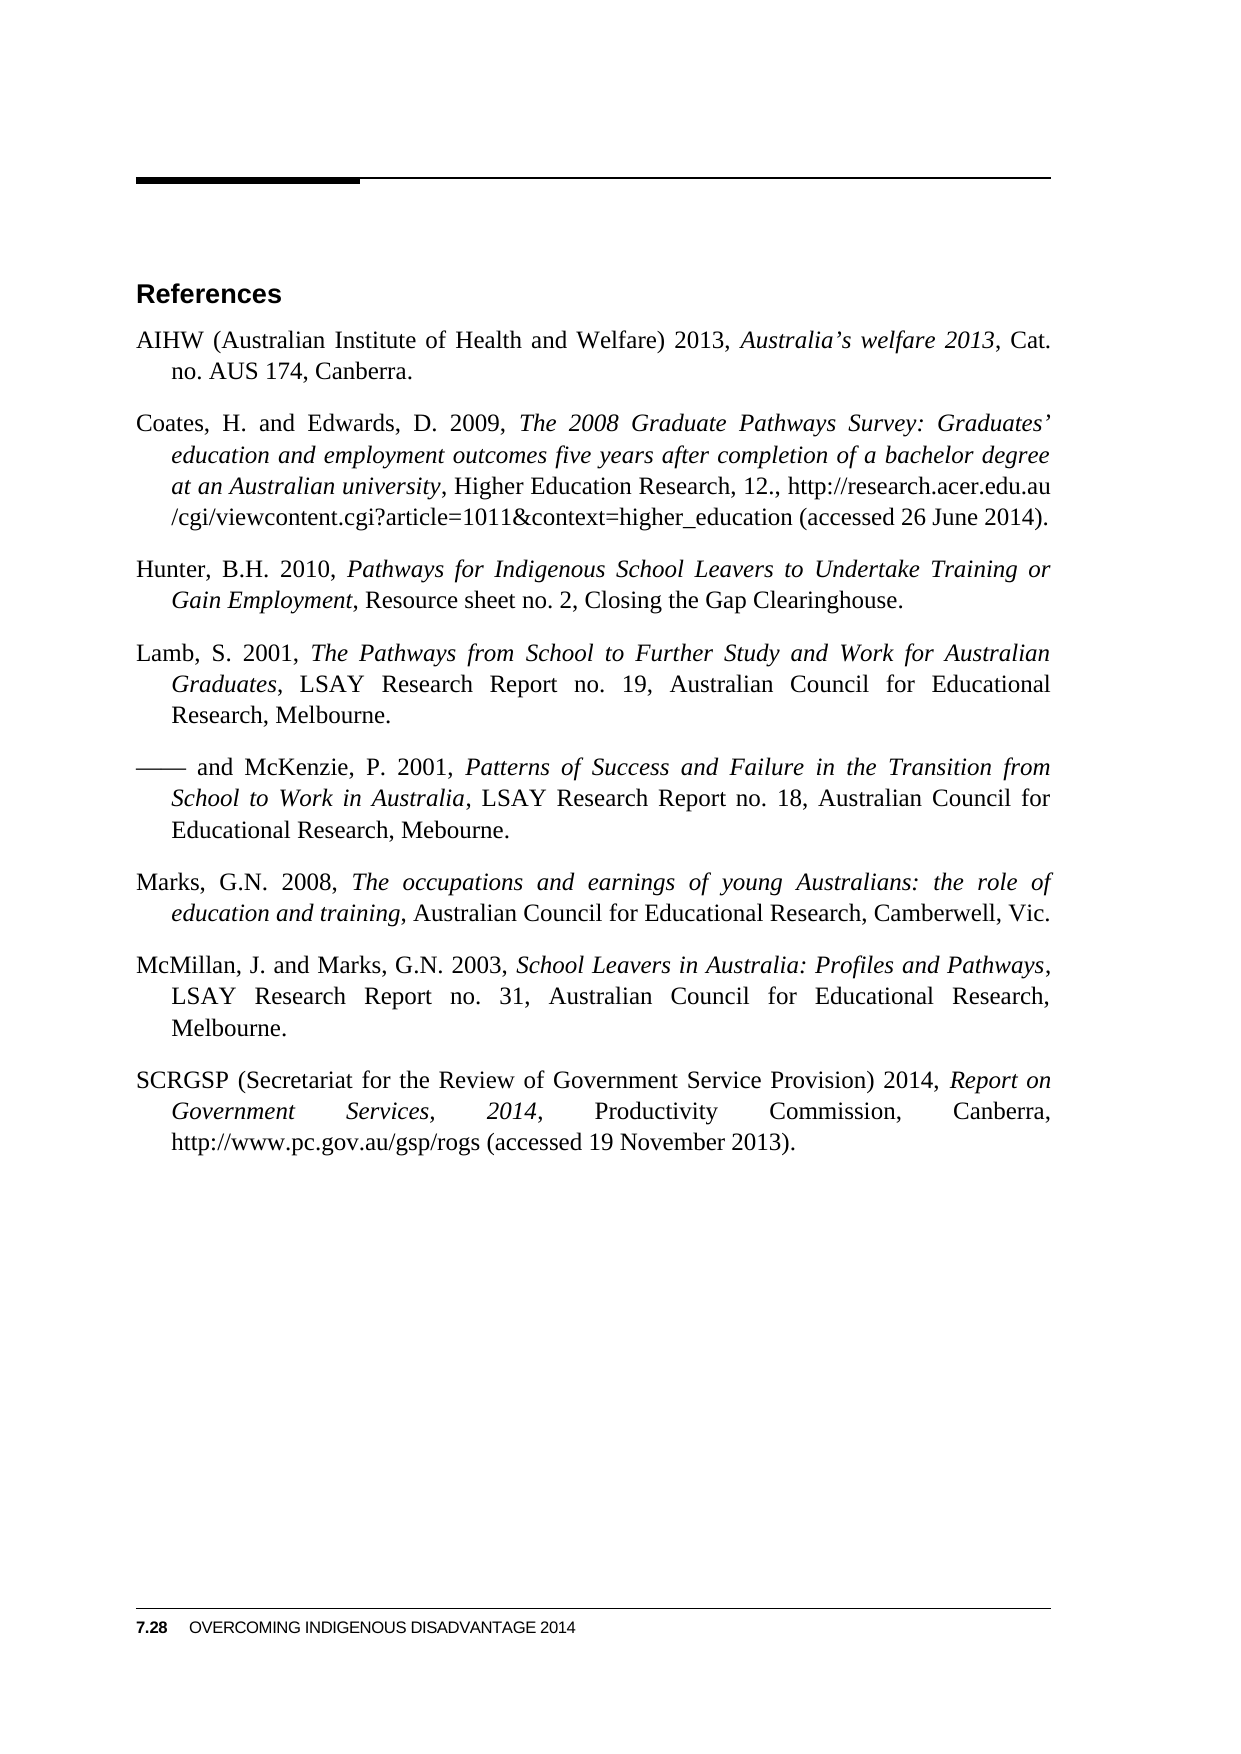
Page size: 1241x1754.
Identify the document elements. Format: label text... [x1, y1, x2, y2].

text SCRGSP (Secretariat for the Review of Government Service Provision) 2014, Report on Government Services, 2014, Productivity Commission, Canberra, http://www.pc.gov.au/gsp/rogs (accessed 19 November 2013). [136, 1062, 1051, 1156]
text AIHW (Australian Institute of Health and Welfare) 2013, Australia’s welfare 2013, Cat. no. AUS 174, Canberra. [136, 323, 1051, 385]
subtitle References [136, 277, 1051, 310]
text Lamb, S. 2001, The Pathways from School to Further Study and Work for Australian Graduates, LSAY Research Report no. 19, Australian Council for Educational Research, Melbourne. [136, 635, 1051, 729]
text Marks, G.N. 2008, The occupations and earnings of young Australians: the role of education and training, Australian Council for Educational Research, Camberwell, Vic. [136, 864, 1051, 927]
text Coates, H. and Edwards, D. 2009, The 2008 Graduate Pathways Survey: Graduates’ education and employment outcomes five years after completion of a bachelor degree at an Australian university, Higher Education Research, 12., http://research.acer.edu.au /cgi/viewcontent.cgi?article=1011&context=higher_education (accessed 26 June 2014). [136, 406, 1051, 531]
text Hunter, B.H. 2010, Pathways for Indigenous School Leavers to Undertake Training or Gain Employment, Resource sheet no. 2, Closing the Gap Clearinghouse. [136, 552, 1051, 614]
text —— and McKenzie, P. 2001, Patterns of Success and Failure in the Transition from School to Work in Australia, LSAY Research Report no. 18, Australian Council for Educational Research, Mebourne. [136, 750, 1051, 843]
text McMillan, J. and Marks, G.N. 2003, School Leavers in Australia: Profiles and Pathways, LSAY Research Report no. 31, Australian Council for Educational Research, Melbourne. [136, 948, 1051, 1041]
